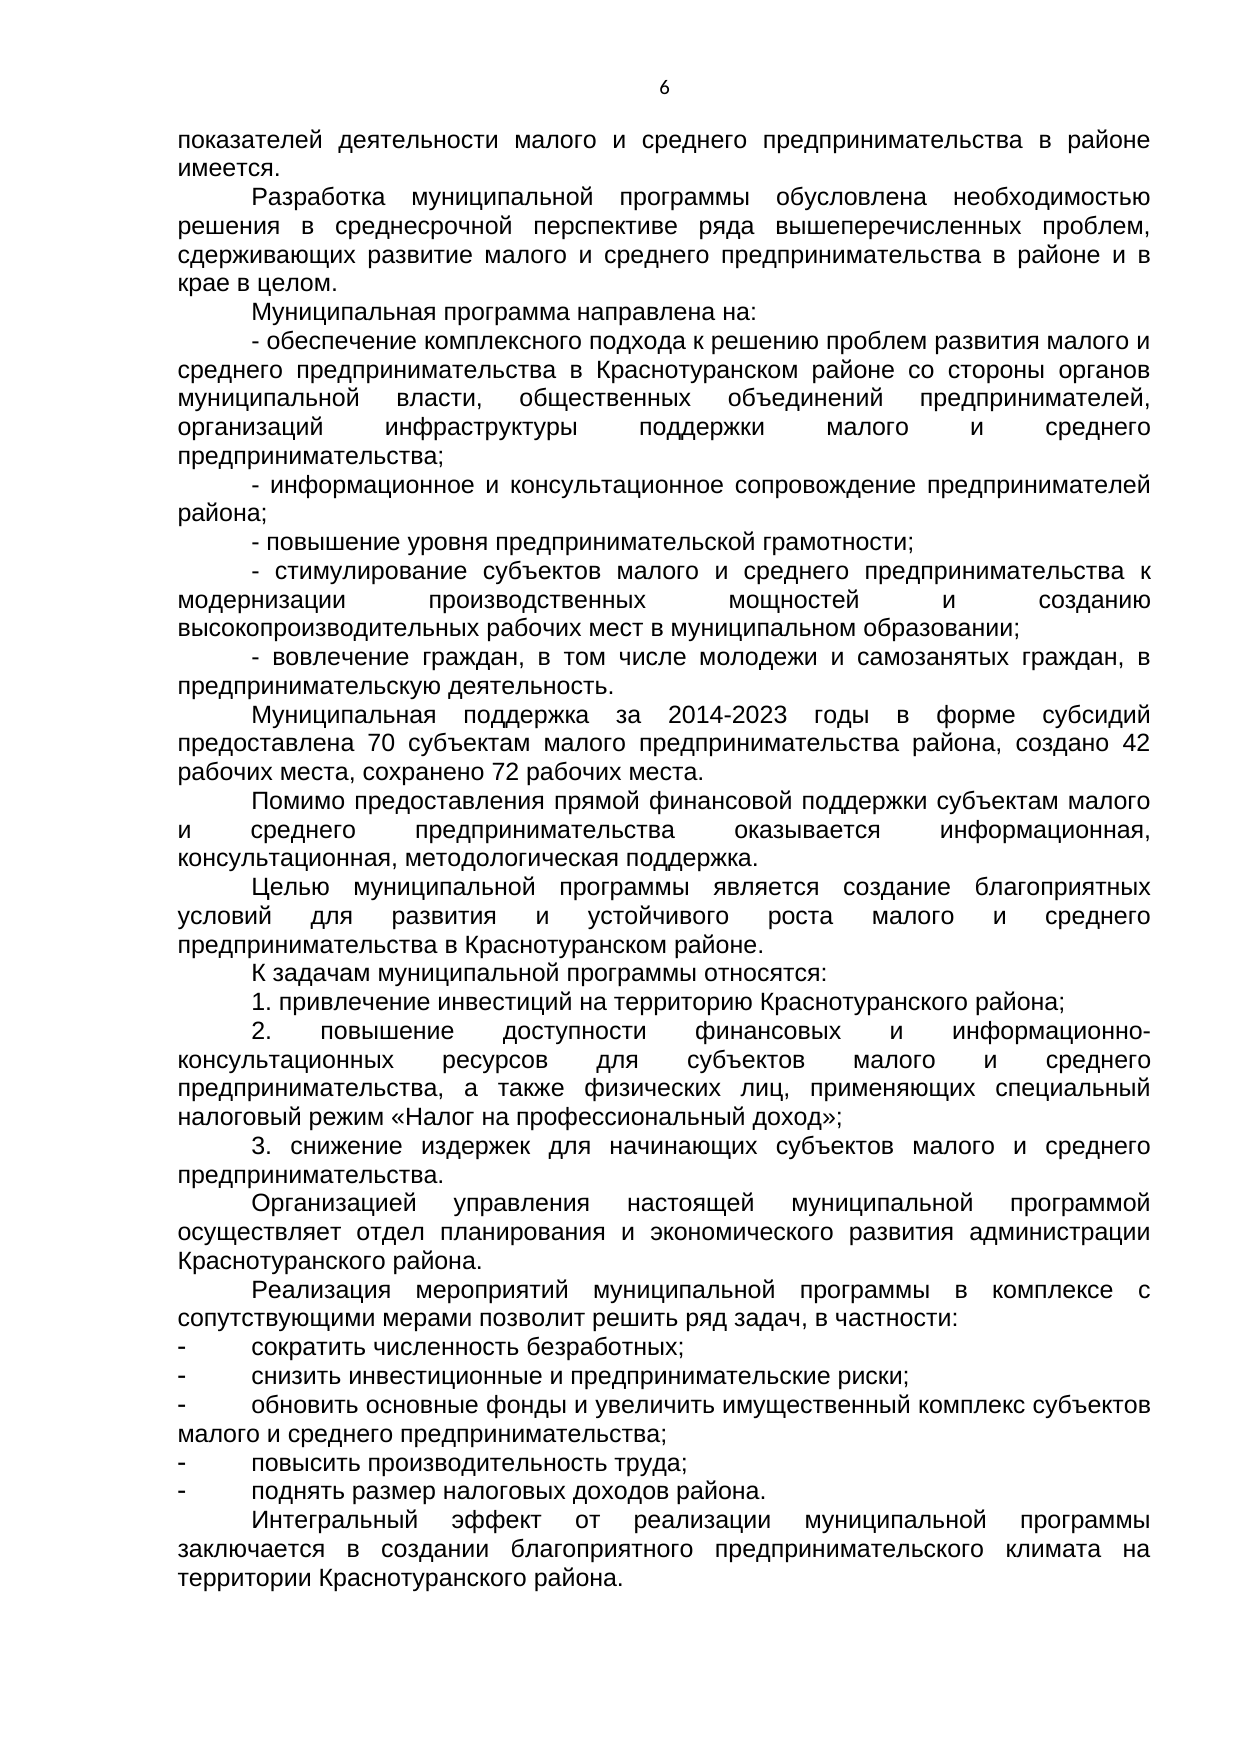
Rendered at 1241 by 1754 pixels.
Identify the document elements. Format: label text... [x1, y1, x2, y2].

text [177, 125, 1152, 182]
text Помимо предоставления прямой финансовой поддержки субъектам малого и среднего предпринимательства оказывается информационная, консультационная, методологическая поддержка. [177, 786, 1152, 872]
text - обеспечение комплексного подхода к решению проблем развития малого и среднего предпринимательства в Краснотуранском районе со стороны органов муниципальной власти, общественных объединений предпринимателей, организаций инфраструктуры поддержки малого и среднего предпринимательства; [177, 326, 1152, 470]
text - стимулирование субъектов малого и среднего предпринимательства к модернизации производственных мощностей и созданию высокопроизводительных рабочих мест в муниципальном образовании; [177, 556, 1152, 642]
text Муниципальная программа направлена на: [177, 297, 1152, 326]
text - информационное и консультационное сопровождение предпринимателей района; [177, 470, 1152, 527]
list снизить инвестиционные и предпринимательские риски; [177, 1361, 1152, 1390]
text - повышение уровня предпринимательской грамотности; [177, 527, 1152, 556]
text 2. повышение доступности финансовых и информационно-консультационных ресурсов для субъектов малого и среднего предпринимательства, а также физических лиц, применяющих специальный налоговый режим «Налог на профессиональный доход»; [177, 1016, 1152, 1131]
text Разработка муниципальной программы обусловлена необходимостью решения в среднесрочной перспективе ряда вышеперечисленных проблем, сдерживающих развитие малого и среднего предпринимательства в районе и в крае в целом. [177, 182, 1152, 297]
text 3. снижение издержек для начинающих субъектов малого и среднего предпринимательства. [177, 1131, 1152, 1188]
text К задачам муниципальной программы относятся: [177, 958, 1152, 987]
list обновить основные фонды и увеличить имущественный комплекс субъектов малого и среднего предпринимательства; [177, 1390, 1152, 1447]
text - вовлечение граждан, в том числе молодежи и самозанятых граждан, в предпринимательскую деятельность. [177, 642, 1152, 700]
text Интегральный эффект от реализации муниципальной программы заключается в создании благоприятного предпринимательского климата на территории Краснотуранского района. [177, 1505, 1152, 1591]
list повысить производительность труда; [177, 1447, 1152, 1476]
text Организацией управления настоящей муниципальной программой осуществляет отдел планирования и экономического развития администрации Краснотуранского района. [177, 1188, 1152, 1275]
text Реализация мероприятий муниципальной программы в комплексе с сопутствующими мерами позволит решить ряд задач, в частности: [177, 1275, 1152, 1332]
list сократить численность безработных; [177, 1332, 1152, 1361]
text Муниципальная поддержка за 2014-2023 годы в форме субсидий предоставлена 70 субъектам малого предпринимательства района, создано 42 рабочих места, сохранено 72 рабочих места. [177, 700, 1152, 786]
list поднять размер налоговых доходов района. [177, 1476, 1152, 1505]
text Целью муниципальной программы является создание благоприятных условий для развития и устойчивого роста малого и среднего предпринимательства в Краснотуранском районе. [177, 872, 1152, 958]
text 1. привлечение инвестиций на территорию Краснотуранского района; [177, 987, 1152, 1016]
